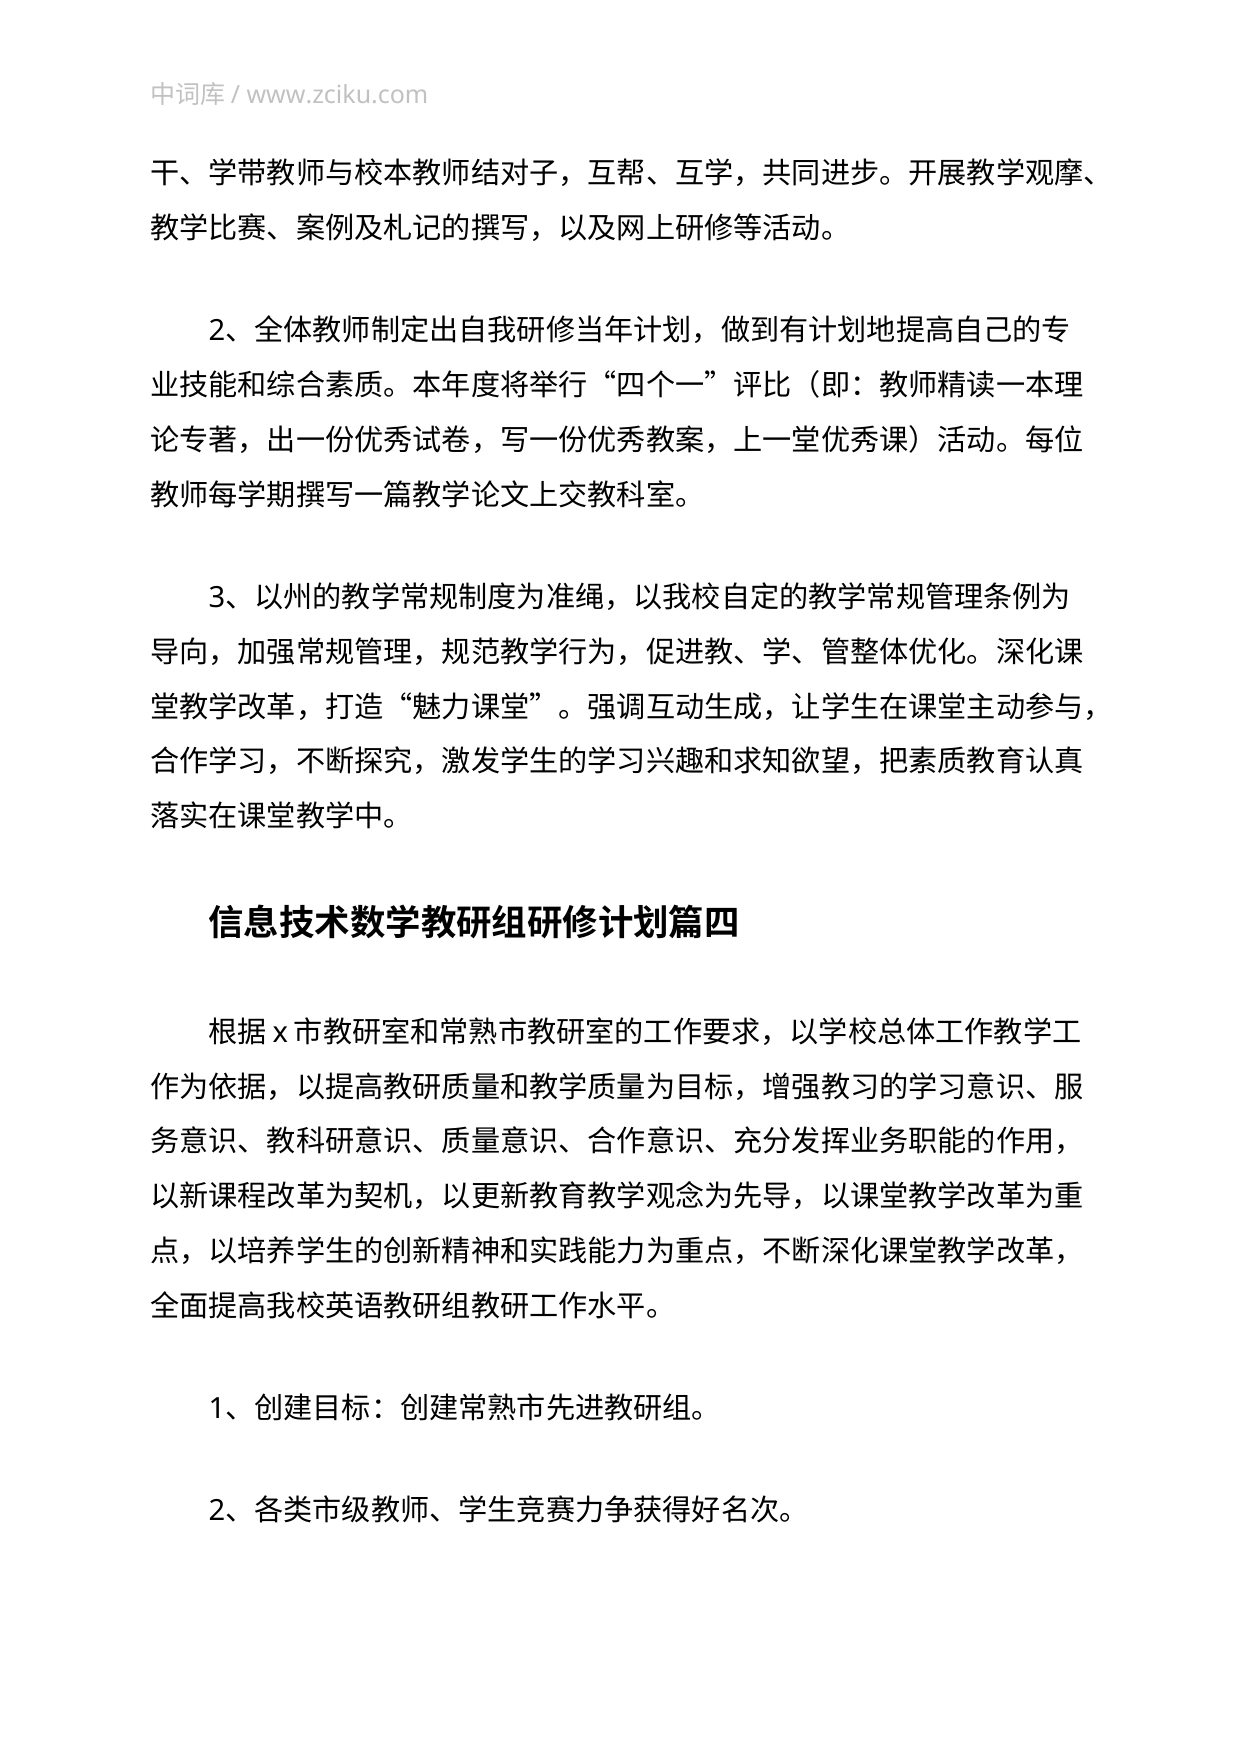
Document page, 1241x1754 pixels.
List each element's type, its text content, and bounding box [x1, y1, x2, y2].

text 3、以州的教学常规制度为准绳，以我校自定的教学常规管理条例为导向，加强常规管理，规范教学行为，促进教、学、管整体优化。深化课堂教学改革，打造“魅力课堂”。强调互动生成，让学生在课堂主动参与，合作学习，不断探究，激发学生的学习兴趣和求知欲望，把素质教育认真落实在课堂教学中。 [150, 573, 1090, 835]
text 2、全体教师制定出自我研修当年计划，做到有计划地提高自己的专业技能和综合素质。本年度将举行“四个一”评比（即：教师精读一本理论专著，出一份优秀试卷，写一份优秀教案，上一堂优秀课）活动。每位教师每学期撰写一篇教学论文上交教科室。 [150, 307, 1090, 514]
text 信息技术数学教研组研修计划篇四 [150, 895, 1090, 946]
text 2、各类市级教师、学生竞赛力争获得好名次。 [150, 1486, 1090, 1529]
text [150, 150, 1090, 247]
text 根据x市教研室和常熟市教研室的工作要求，以学校总体工作教学工作为依据，以提高教研质量和教学质量为目标，增强教习的学习意识、服务意识、教科研意识、质量意识、合作意识、充分发挥业务职能的作用，以新课程改革为契机，以更新教育教学观念为先导，以课堂教学改革为重点，以培养学生的创新精神和实践能力为重点，不断深化课堂教学改革，全面提高我校英语教研组教研工作水平。 [150, 1008, 1090, 1325]
text 1、创建目标：创建常熟市先进教研组。 [150, 1384, 1090, 1427]
